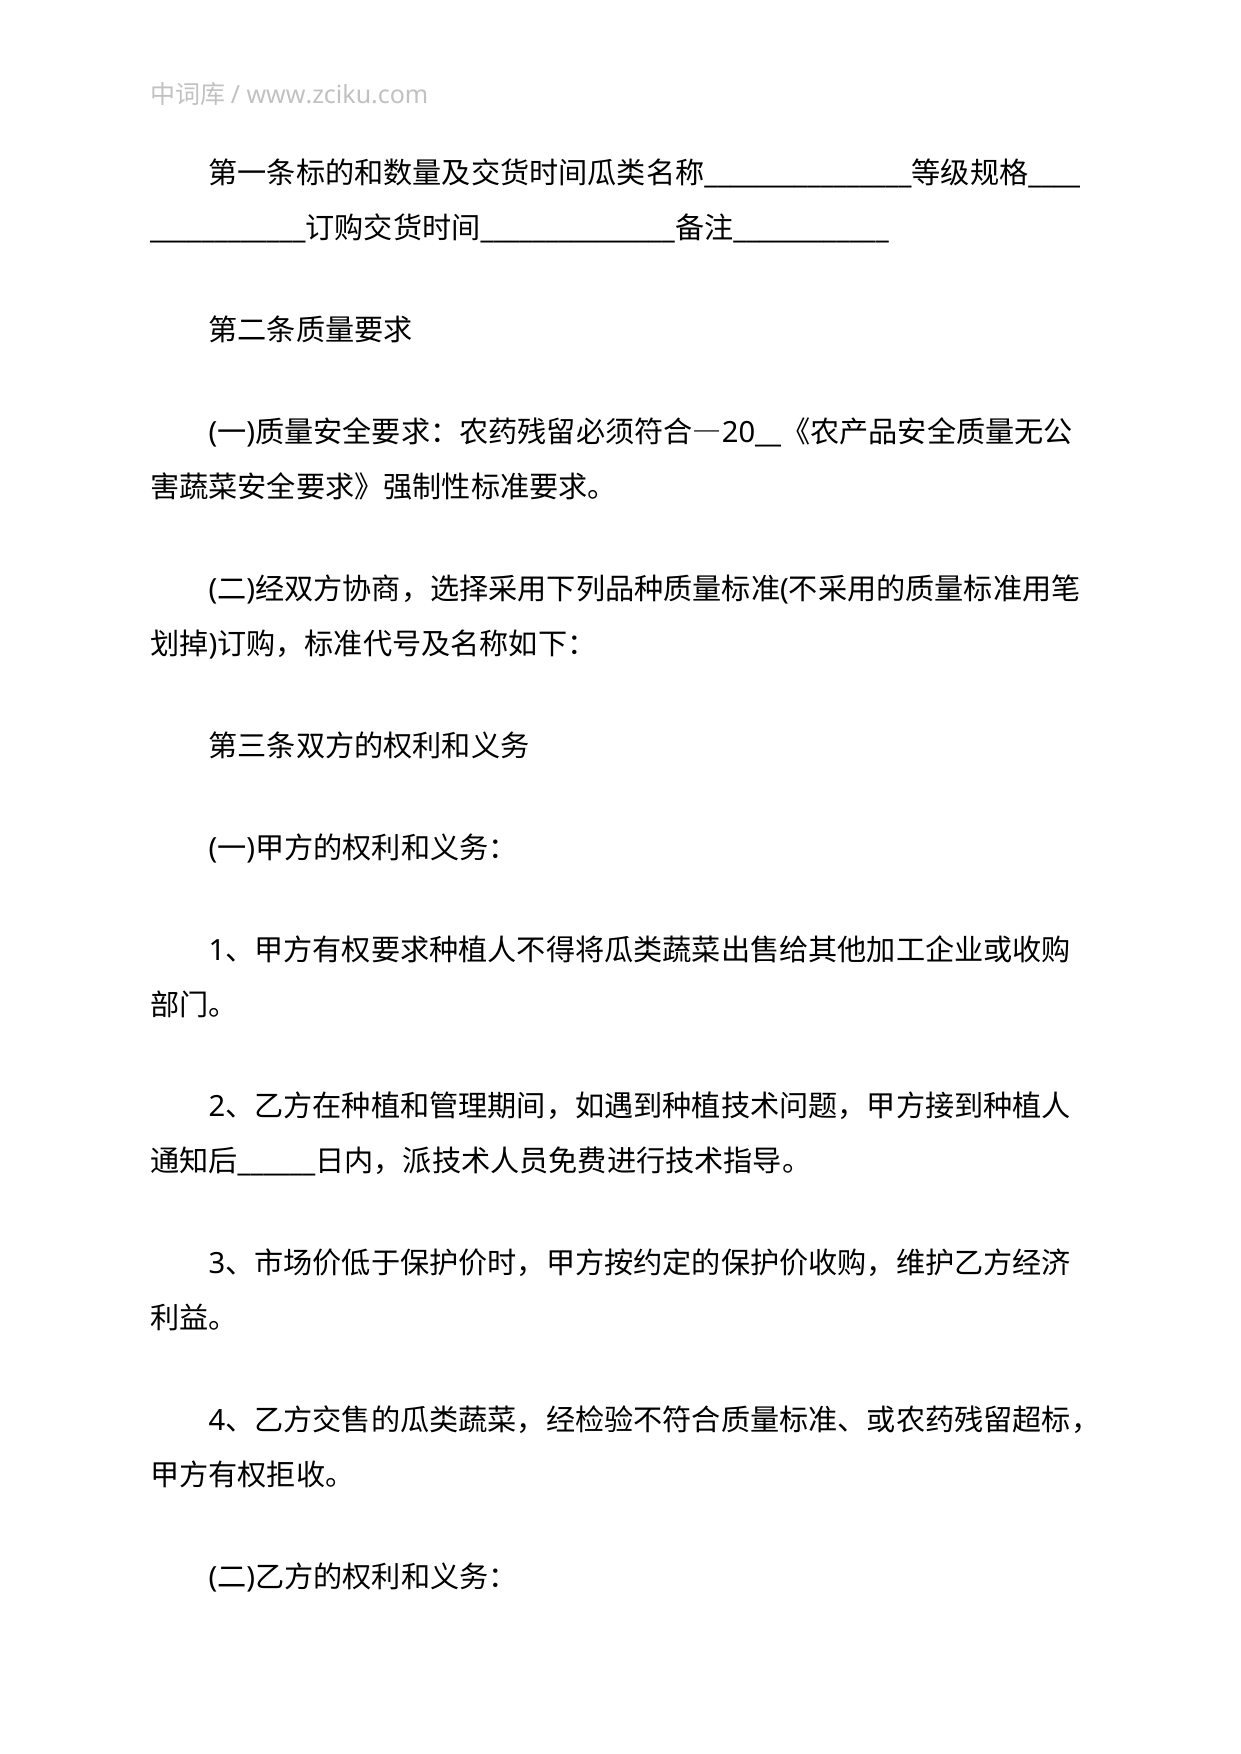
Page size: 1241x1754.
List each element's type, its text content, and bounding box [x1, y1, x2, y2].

text 2、乙方在种植和管理期间，如遇到种植技术问题，甲方接到种植人通知后______日内，派技术人员免费进行技术指导。 [150, 1083, 1090, 1180]
text 4、乙方交售的瓜类蔬菜，经检验不符合质量标准、或农药残留超标，甲方有权拒收。 [150, 1397, 1090, 1494]
text (二)乙方的权利和义务： [150, 1553, 1090, 1596]
text 1、甲方有权要求种植人不得将瓜类蔬菜出售给其他加工企业或收购部门。 [150, 926, 1090, 1023]
text 第二条质量要求 [150, 307, 1090, 349]
text (一)质量安全要求：农药残留必须符合—20__《农产品安全质量无公害蔬菜安全要求》强制性标准要求。 [150, 409, 1090, 506]
text 3、市场价低于保护价时，甲方按约定的保护价收购，维护乙方经济利益。 [150, 1240, 1090, 1337]
text 第三条双方的权利和义务 [150, 722, 1090, 765]
text (二)经双方协商，选择采用下列品种质量标准(不采用的质量标准用笔划掉)订购，标准代号及名称如下： [150, 566, 1090, 663]
text 第一条标的和数量及交货时间瓜类名称________________等级规格________________订购交货时间_______________备注____________ [150, 150, 1090, 247]
text (一)甲方的权利和义务： [150, 824, 1090, 867]
